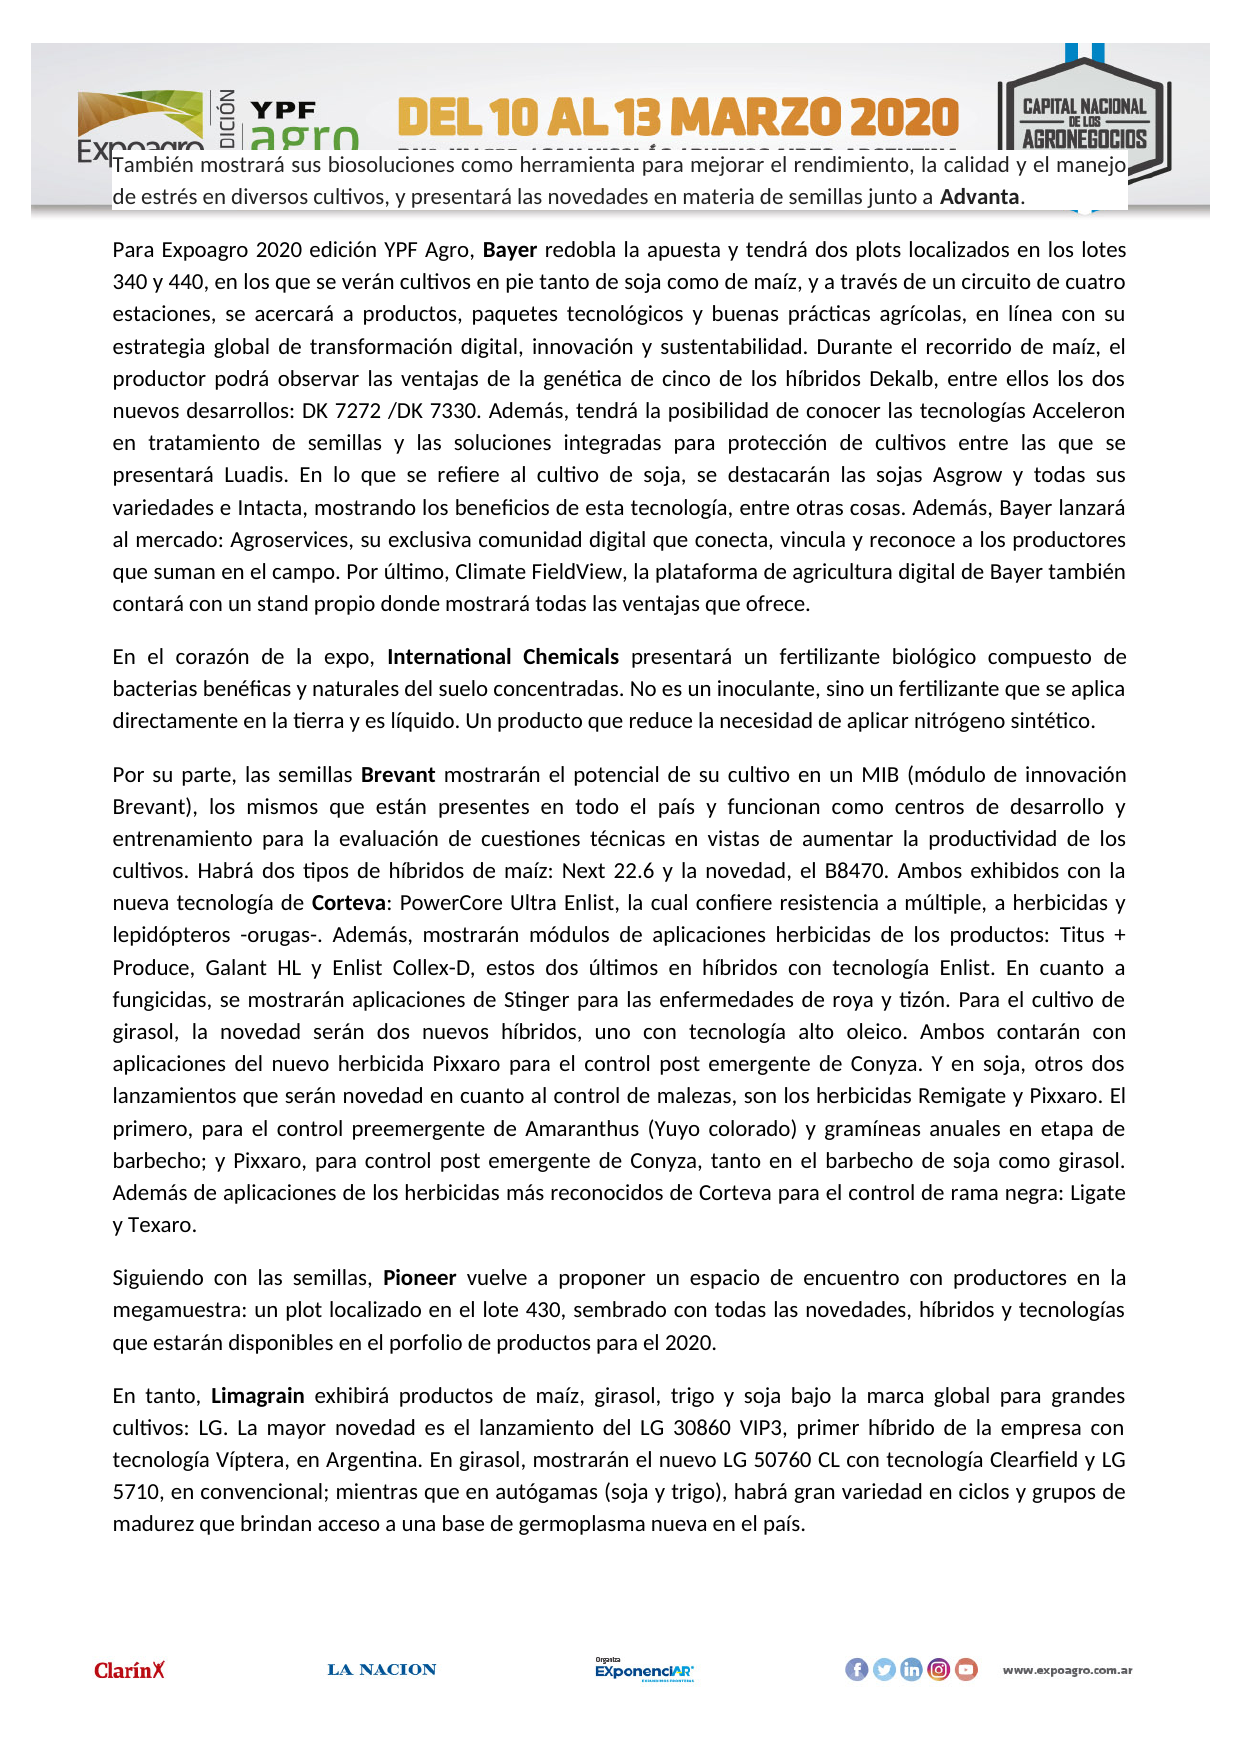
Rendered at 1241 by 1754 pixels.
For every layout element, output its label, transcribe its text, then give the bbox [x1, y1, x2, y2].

text Para Expoagro 2020 edición YPF Agro, Bayer redobla la apuesta y tendrá dos plots localizados en los lotes 340 y 440, en los que se verán cultivos en pie tanto de soja como de maíz, y a través de un circuito de cuatro estaciones, se acercará a productos, paquetes tecnológicos y buenas prácticas agrícolas, en línea con su estrategia global de transformación digital, innovación y sustentabilidad. Durante el recorrido de maíz, el productor podrá observar las ventajas de la genética de cinco de los híbridos Dekalb, entre ellos los dos nuevos desarrollos: DK 7272 /DK 7330. Además, tendrá la posibilidad de conocer las tecnologías Acceleron en tratamiento de semillas y las soluciones integradas para protección de cultivos entre las que se presentará Luadis. En lo que se refiere al cultivo de soja, se destacarán las sojas Asgrow y todas sus variedades e Intacta, mostrando los beneficios de esta tecnología, entre otras cosas. Además, Bayer lanzará al mercado: Agroservices, su exclusiva comunidad digital que conecta, vincula y reconoce a los productores que suman en el campo. Por último, Climate FieldView, la plataforma de agricultura digital de Bayer también contará con un stand propio donde mostrará todas las ventajas que ofrece. [112, 235, 1128, 617]
picture [31, 43, 1210, 1711]
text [112, 150, 1128, 210]
text En tanto, Limagrain exhibirá productos de maíz, girasol, trigo y soja bajo la marca global para grandes cultivos: LG. La mayor novedad es el lanzamiento del LG 30860 VIP3, primer híbrido de la empresa con tecnología Víptera, en Argentina. En girasol, mostrarán el nuevo LG 50760 CL con tecnología Clearfield y LG 5710, en convencional; mientras que en autógamas (soja y trigo), habrá gran variedad en ciclos y grupos de madurez que brindan acceso a una base de germoplasma nueva en el país. [112, 1381, 1128, 1537]
text Por su parte, las semillas Brevant mostrarán el potencial de su cultivo en un MIB (módulo de innovación Brevant), los mismos que están presentes en todo el país y funcionan como centros de desarrollo y entrenamiento para la evaluación de cuestiones técnicas en vistas de aumentar la productividad de los cultivos. Habrá dos tipos de híbridos de maíz: Next 22.6 y la novedad, el B8470. Ambos exhibidos con la nueva tecnología de Corteva: PowerCore Ultra Enlist, la cual confiere resistencia a múltiple, a herbicidas y lepidópteros -orugas-. Además, mostrarán módulos de aplicaciones herbicidas de los productos: Titus + Produce, Galant HL y Enlist Collex-D, estos dos últimos en híbridos con tecnología Enlist. En cuanto a fungicidas, se mostrarán aplicaciones de Stinger para las enfermedades de roya y tizón. Para el cultivo de girasol, la novedad serán dos nuevos híbridos, uno con tecnología alto oleico. Ambos contarán con aplicaciones del nuevo herbicida Pixxaro para el control post emergente de Conyza. Y en soja, otros dos lanzamientos que serán novedad en cuanto al control de malezas, son los herbicidas Remigate y Pixxaro. El primero, para el control preemergente de Amaranthus (Yuyo colorado) y gramíneas anuales en etapa de barbecho; y Pixxaro, para control post emergente de Conyza, tanto en el barbecho de soja como girasol. Además de aplicaciones de los herbicidas más reconocidos de Corteva para el control de rama negra: Ligate y Texaro. [112, 760, 1128, 1238]
text Siguiendo con las semillas, Pioneer vuelve a proponer un espacio de encuentro con productores en la megamuestra: un plot localizado en el lote 430, sembrado con todas las novedades, híbridos y tecnologías que estarán disponibles en el porfolio de productos para el 2020. [112, 1263, 1128, 1356]
text En el corazón de la expo, International Chemicals presentará un fertilizante biológico compuesto de bacterias benéficas y naturales del suelo concentradas. No es un inoculante, sino un fertilizante que se aplica directamente en la tierra y es líquido. Un producto que reduce la necesidad de aplicar nitrógeno sintético. [112, 642, 1128, 735]
